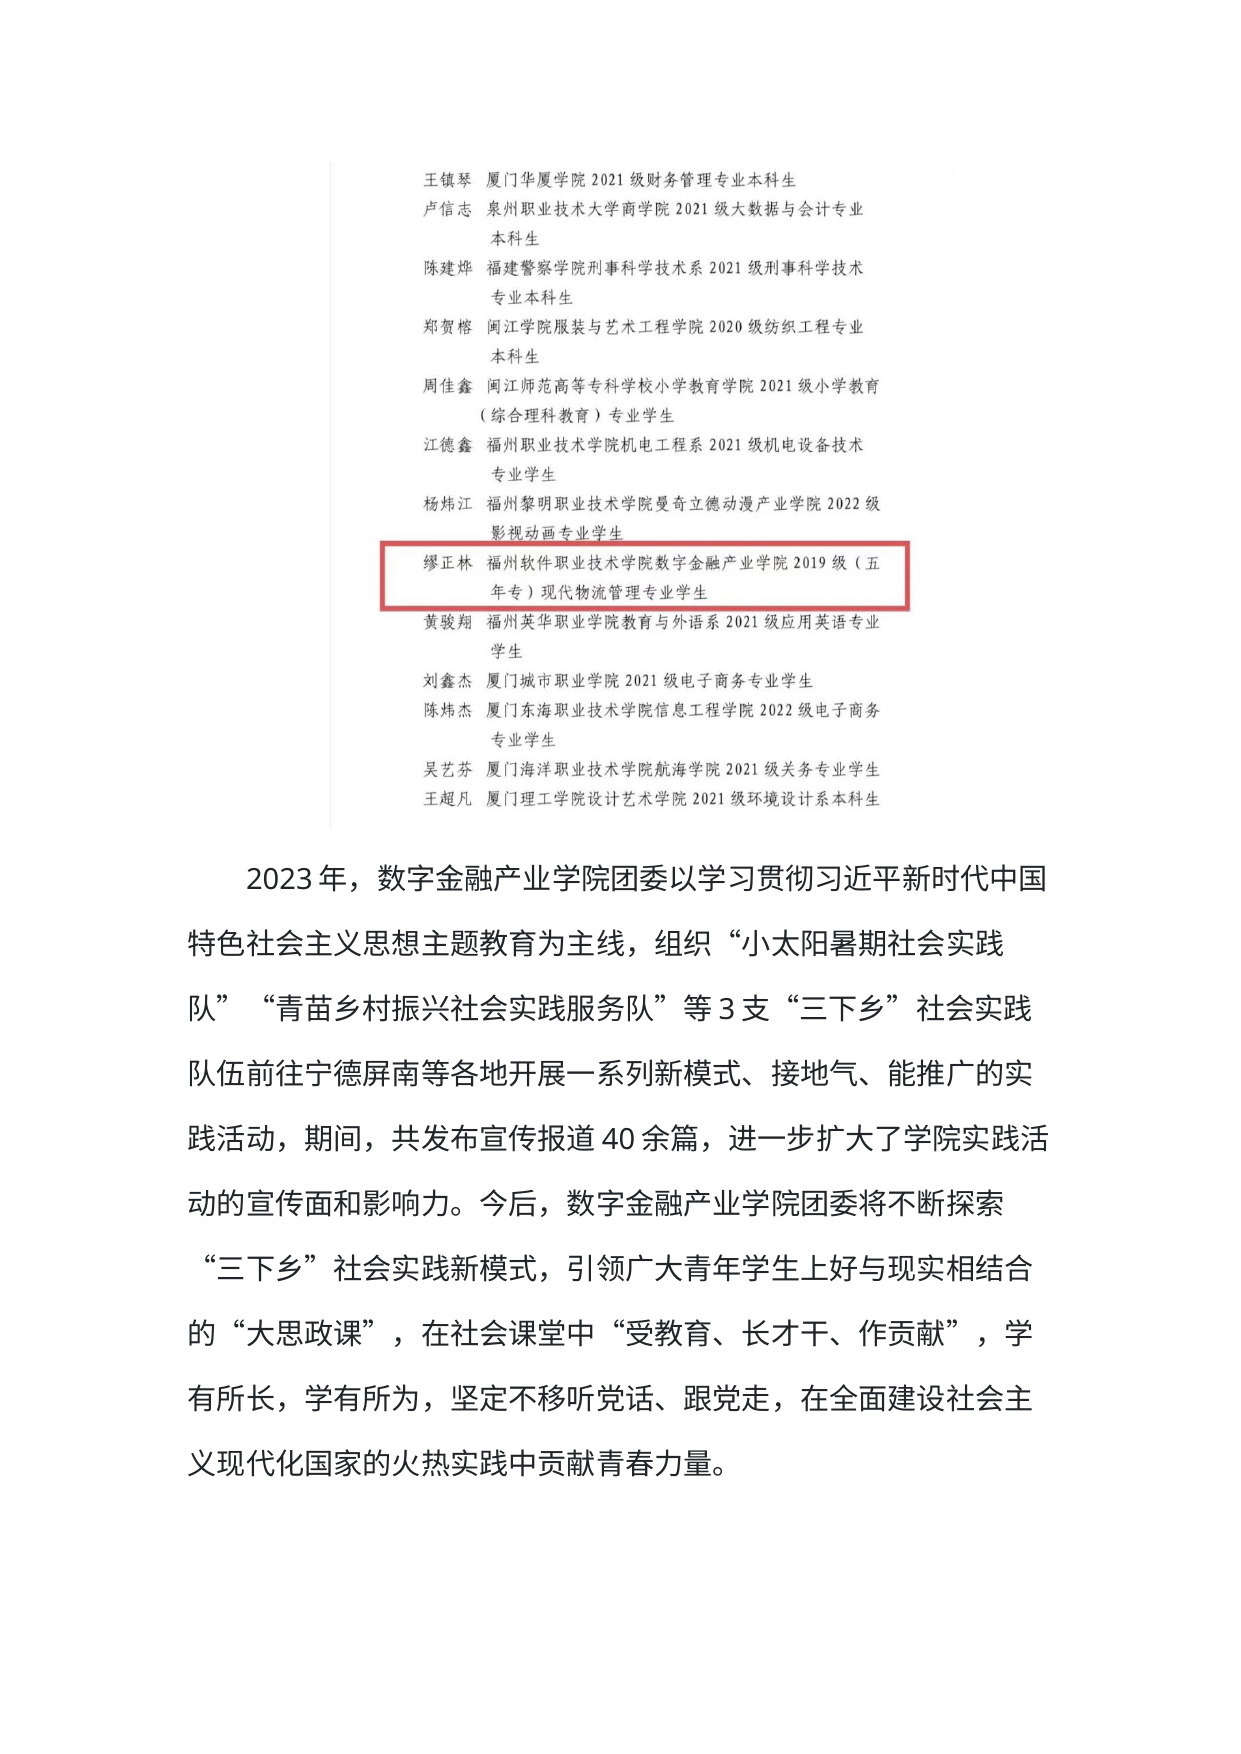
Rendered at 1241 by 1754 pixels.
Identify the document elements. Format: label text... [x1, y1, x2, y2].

text 2023年，数字金融产业学院团委以学习贯彻习近平新时代中国特色社会主义思想主题教育为主线，组织“小太阳暑期社会实践队”“青苗乡村振兴社会实践服务队”等3支“三下乡”社会实践队伍前往宁德屏南等各地开展一系列新模式、接地气、能推广的实践活动，期间，共发布宣传报道40余篇，进一步扩大了学院实践活动的宣传面和影响力。今后，数字金融产业学院团委将不断探索“三下乡”社会实践新模式，引领广大青年学生上好与现实相结合的“大思政课”，在社会课堂中“受教育、长才干、作贡献”，学有所长，学有所为，坚定不移听党话、跟党走，在全面建设社会主义现代化国家的火热实践中贡献青春力量。 [187, 844, 1053, 1494]
picture [329, 162, 955, 828]
